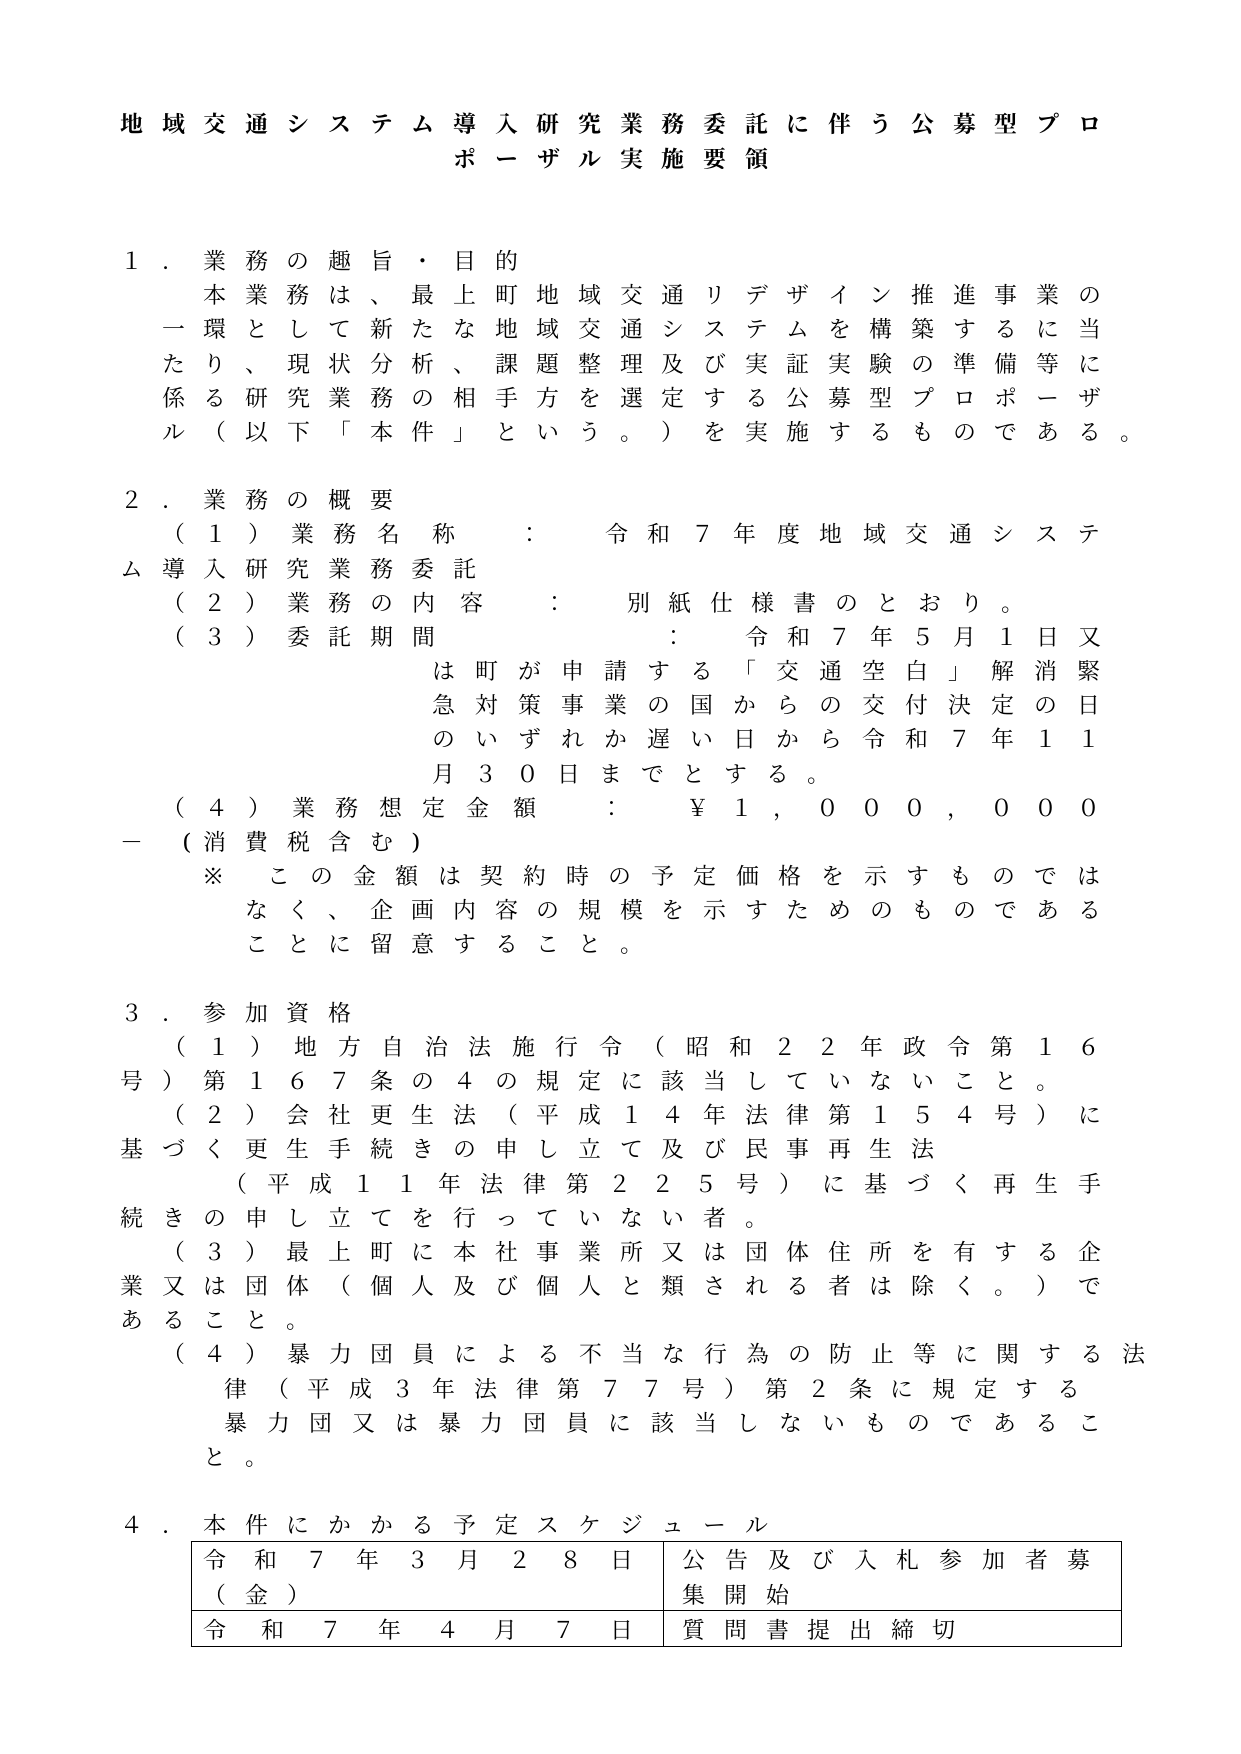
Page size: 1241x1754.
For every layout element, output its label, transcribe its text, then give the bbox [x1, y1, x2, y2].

table_cell 質問書提出締切 [664, 1611, 1121, 1646]
text （１）地方自治法施行令（昭和２２年政令第１６号）第１６７条の４の規定に該当していないこと。 [120, 1028, 1120, 1097]
text （４）暴力団員による不当な行為の防止等に関する法律（平成３年法律第７７号）第２条に規定する [120, 1336, 1164, 1404]
table_header 公告及び入札参加者募集開始 [664, 1542, 1121, 1610]
text ２．業務の概要 [120, 482, 1120, 516]
text １．業務の趣旨・目的 [120, 243, 1120, 277]
text （３）委託期間 ： 令和７年５月１日又は町が申請する「交通空白」解消緊急対策事業の国からの交付決定の日のいずれか遅い日から令和７年１１月３０日までとする。 [141, 618, 1120, 789]
text （２）業務の内容 ： 別紙仕様書のとおり。 [120, 584, 1120, 618]
text （３）最上町に本社事業所又は団体住所を有する企業又は団体（個人及び個人と類される者は除く。）であること。 [120, 1233, 1120, 1336]
text （２）会社更生法（平成１４年法律第１５４号）に基づく更生手続きの申し立て及び民事再生法 [120, 1097, 1120, 1165]
text （４）業務想定金額 ： ￥１，０００，０００－ (消費税含む) [120, 789, 1120, 858]
text （１）業務名称 ： 令和７年度地域交通システム導入研究業務委託 [120, 516, 1120, 584]
text ４．本件にかかる予定スケジュール [120, 1507, 1120, 1541]
text 本業務は、最上町地域交通リデザイン推進事業の一環として新たな地域交通システムを構築するに当たり、現状分析、課題整理及び実証実験の準備等に係る研究業務の相手方を選定する公募型プロポーザル（以下「本件」という。）を実施するものである。 [120, 277, 1120, 448]
text （平成１１年法律第２２５号）に基づく再生手続きの申し立てを行っていない者。 [120, 1165, 1120, 1233]
text 暴力団又は暴力団員に該当しないものであること。 [194, 1404, 1120, 1473]
text ３．参加資格 [120, 994, 1120, 1028]
table_cell 令和７年４月７日（月）１７時まで [192, 1611, 663, 1646]
text ※ この金額は契約時の予定価格を示すものではなく、企画内容の規模を示すためのものであることに留意すること。 [183, 858, 1120, 960]
text 地域交通システム導入研究業務委託に伴う公募型プロポーザル実施要領 [120, 106, 1120, 174]
table_header 令和７年３月２８日（金） [192, 1542, 663, 1610]
